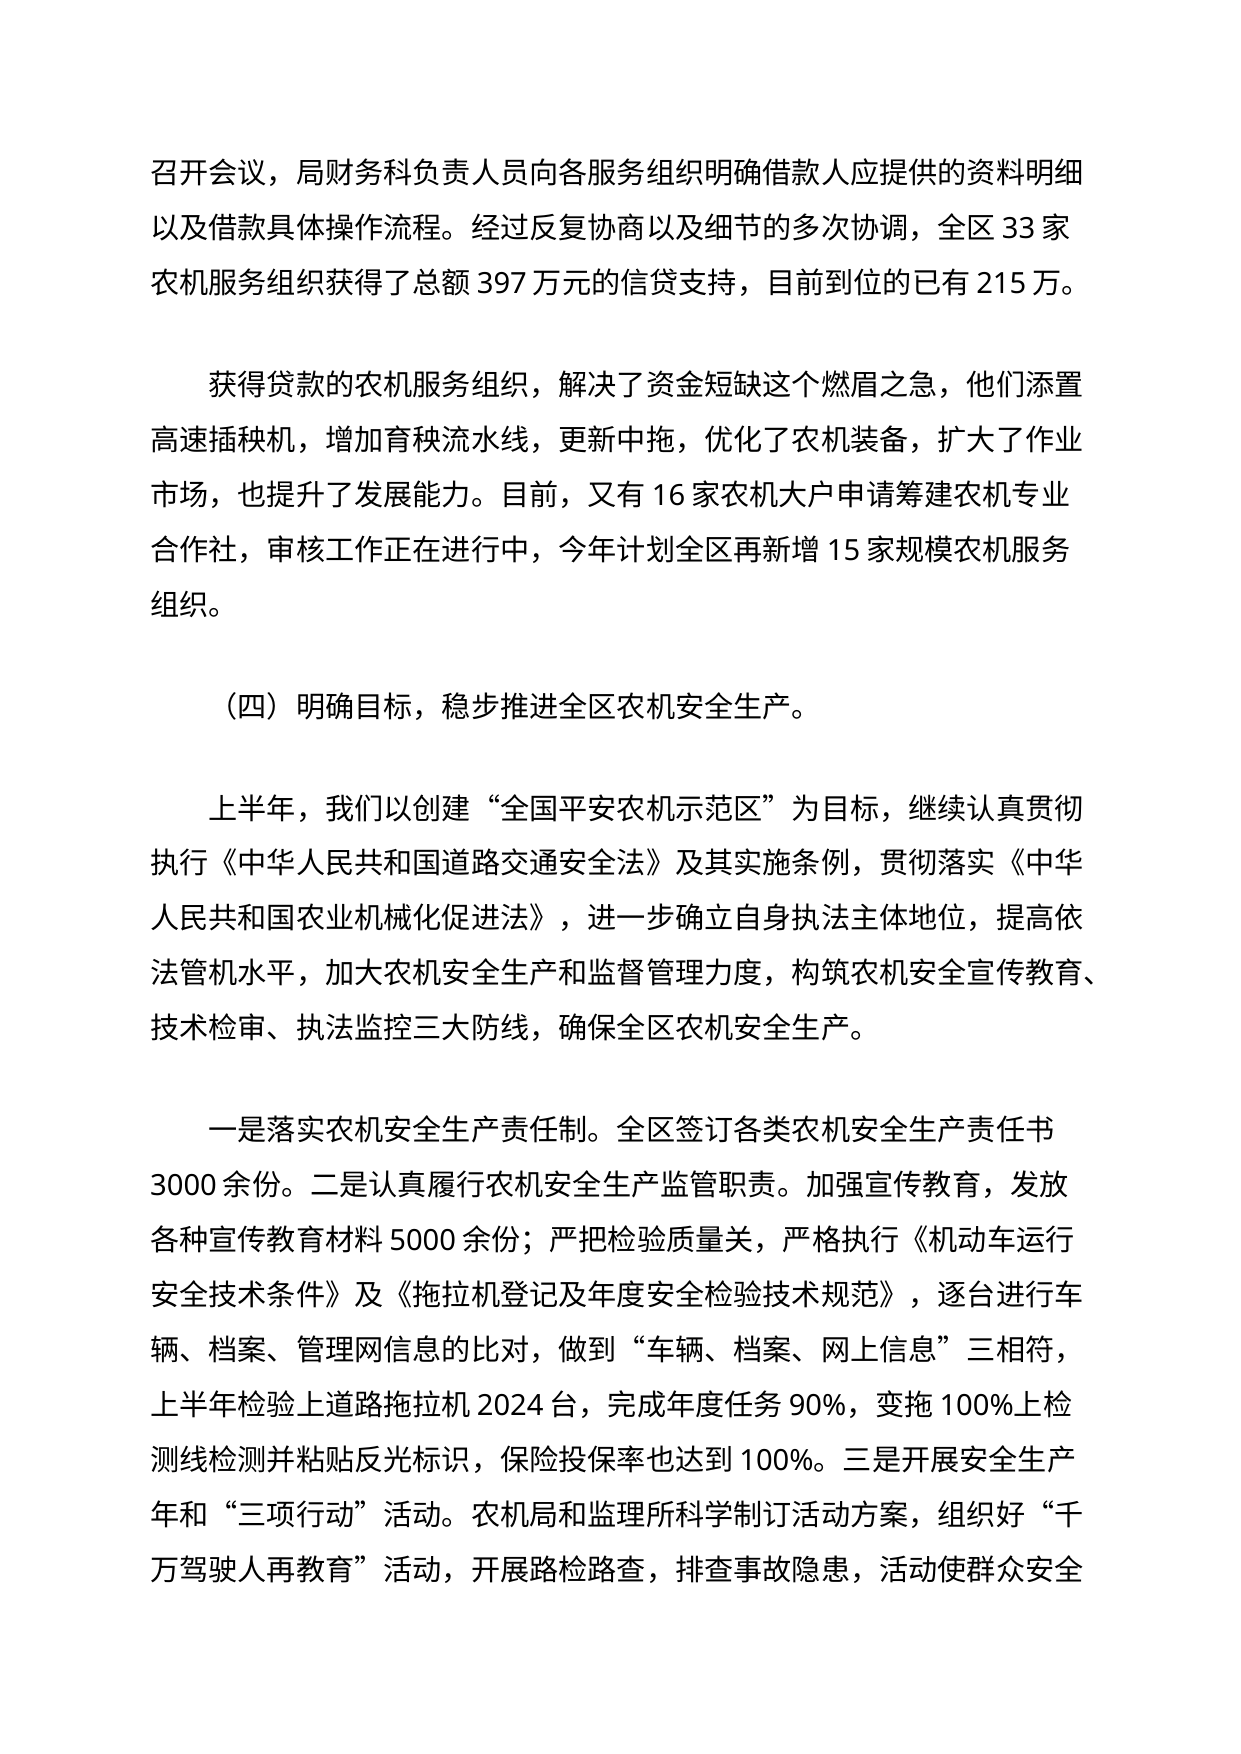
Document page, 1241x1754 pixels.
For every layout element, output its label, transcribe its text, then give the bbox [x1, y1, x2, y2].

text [150, 1107, 1090, 1588]
text （四）明确目标，稳步推进全区农机安全生产。 [150, 683, 1090, 726]
text 上半年，我们以创建“全国平安农机示范区”为目标，继续认真贯彻执行《中华人民共和国道路交通安全法》及其实施条例，贯彻落实《中华人民共和国农业机械化促进法》，进一步确立自身执法主体地位，提高依法管机水平，加大农机安全生产和监督管理力度，构筑农机安全宣传教育、技术检审、执法监控三大防线，确保全区农机安全生产。 [150, 785, 1090, 1047]
text 获得贷款的农机服务组织，解决了资金短缺这个燃眉之急，他们添置高速插秧机，增加育秧流水线，更新中拖，优化了农机装备，扩大了作业市场，也提升了发展能力。目前，又有16家农机大户申请筹建农机专业合作社，审核工作正在进行中，今年计划全区再新增15家规模农机服务组织。 [150, 362, 1090, 624]
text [150, 150, 1090, 302]
